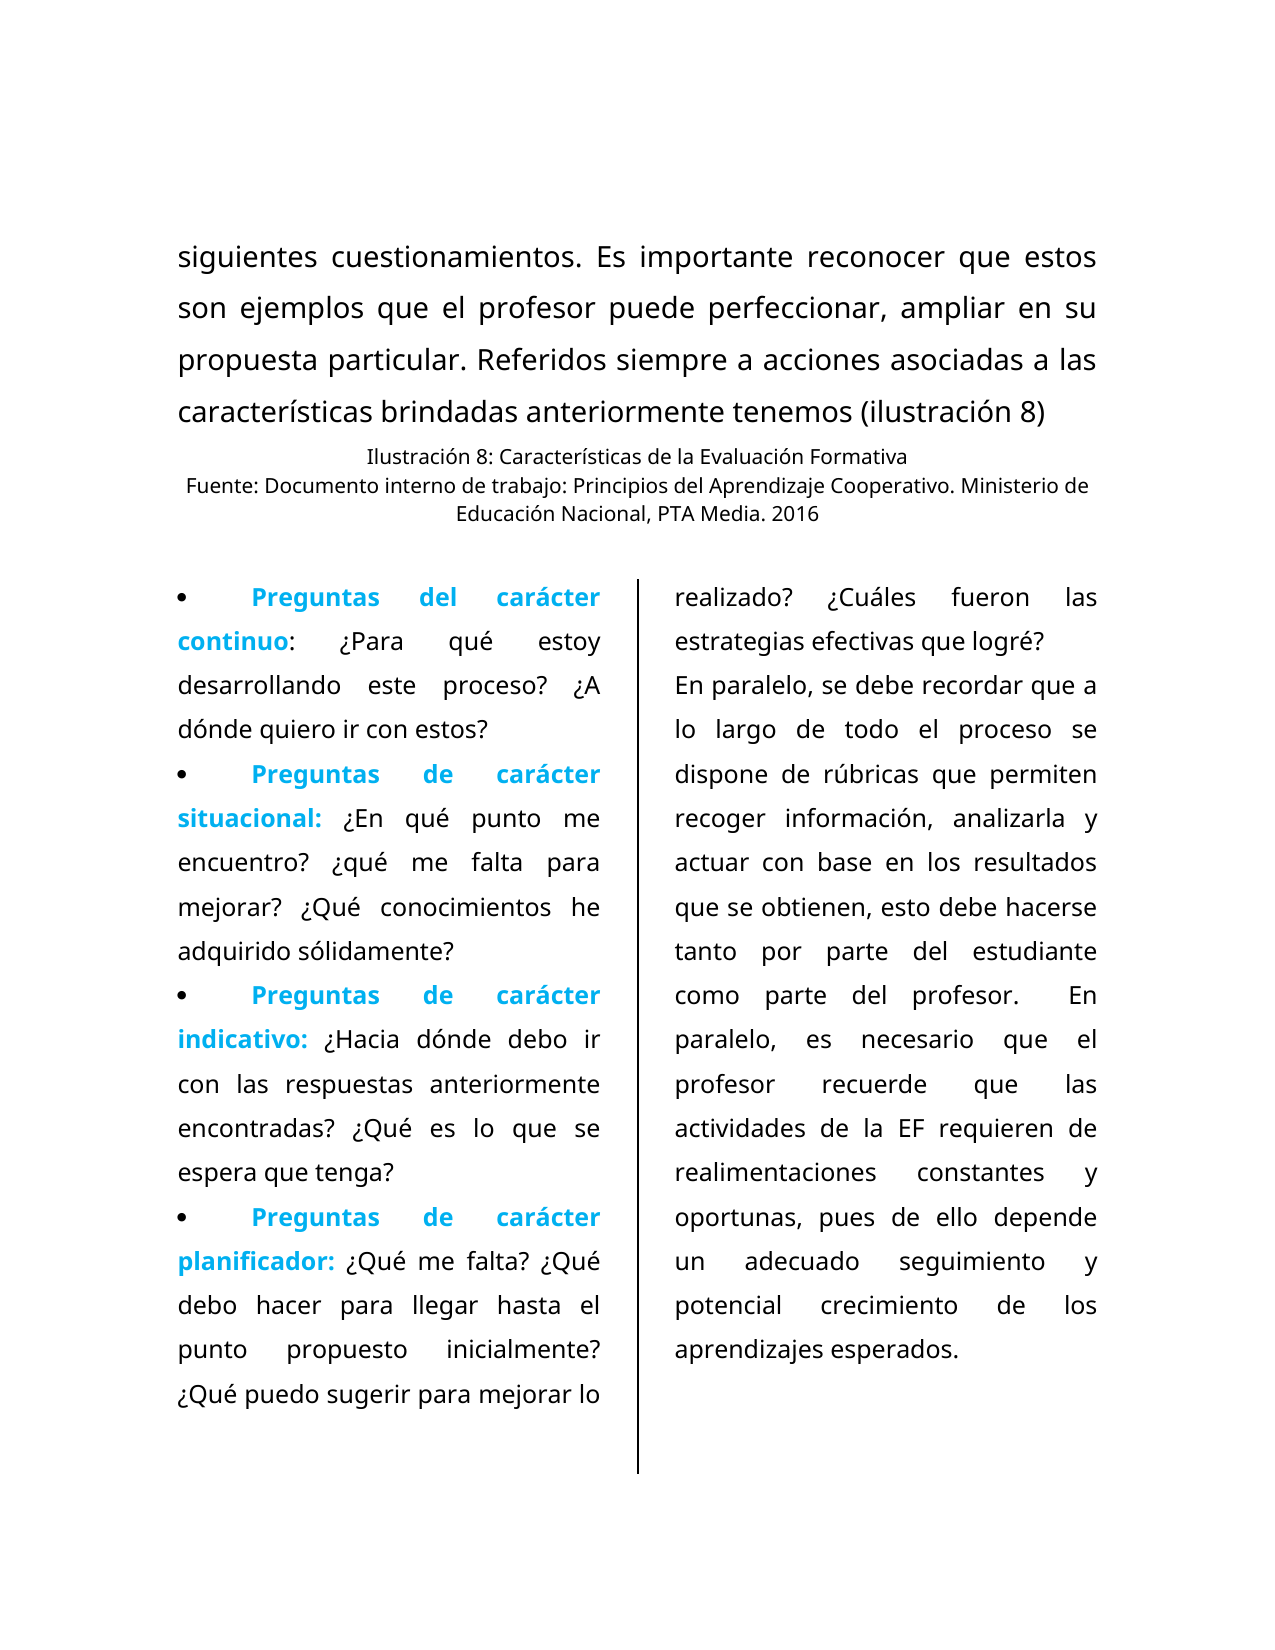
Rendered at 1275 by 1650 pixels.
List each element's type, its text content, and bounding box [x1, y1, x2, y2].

text En paralelo, se debe recordar que a lo largo de todo el proceso se dispone de rúbricas que permiten recoger información, analizarla y actuar con base en los resultados que se obtienen, esto debe hacerse tanto por parte del estudiante como parte del profesor. En paralelo, es necesario que el profesor recuerde que las actividades de la EF requieren de realimentaciones constantes y oportunas, pues de ello depende un adecuado seguimiento y potencial crecimiento de los aprendizajes esperados. [674, 668, 1098, 1366]
list Preguntas de carácter situacional: ¿En qué punto me encuentro? ¿qué me falta para mejorar? ¿Qué conocimientos he adquirido sólidamente? [177, 756, 601, 968]
text Ilustración 8: Características de la Evaluación Formativa [177, 442, 1098, 471]
text Fuente: Documento interno de trabajo: Principios del Aprendizaje Cooperativo. Ministerio de Educación Nacional, PTA Media. 2016 [177, 471, 1098, 528]
list Preguntas del carácter continuo: ¿Para qué estoy desarrollando este proceso? ¿A dónde quiero ir con estos? [177, 579, 601, 746]
list Preguntas de carácter indicativo: ¿Hacia dónde debo ir con las respuestas anteriormente encontradas? ¿Qué es lo que se espera que tenga? [177, 978, 601, 1189]
text Además de lo dicho, el desarrollo de las actividades y las lecciones implica un arduo trabajo autodidáctica, por lo que los profesores deben llevar al estudiante a preguntarse, todo el tiempo, los siguientes cuestionamientos. Es importante reconocer que estos son ejemplos que el profesor puede perfeccionar, ampliar en su propuesta particular. Referidos siempre a acciones asociadas a las características brindadas anteriormente tenemos (ilustración 8) [177, 236, 1098, 431]
list Preguntas de carácter planificador: ¿Qué me falta? ¿Qué debo hacer para llegar hasta el punto propuesto inicialmente? ¿Qué puedo sugerir para mejorar lo realizado? ¿Cuáles fueron las estrategias efectivas que logré? [674, 579, 1098, 658]
list Preguntas de carácter planificador: ¿Qué me falta? ¿Qué debo hacer para llegar hasta el punto propuesto inicialmente? ¿Qué puedo sugerir para mejorar lo realizado? ¿Cuáles fueron las estrategias efectivas que logré? [177, 1199, 601, 1410]
